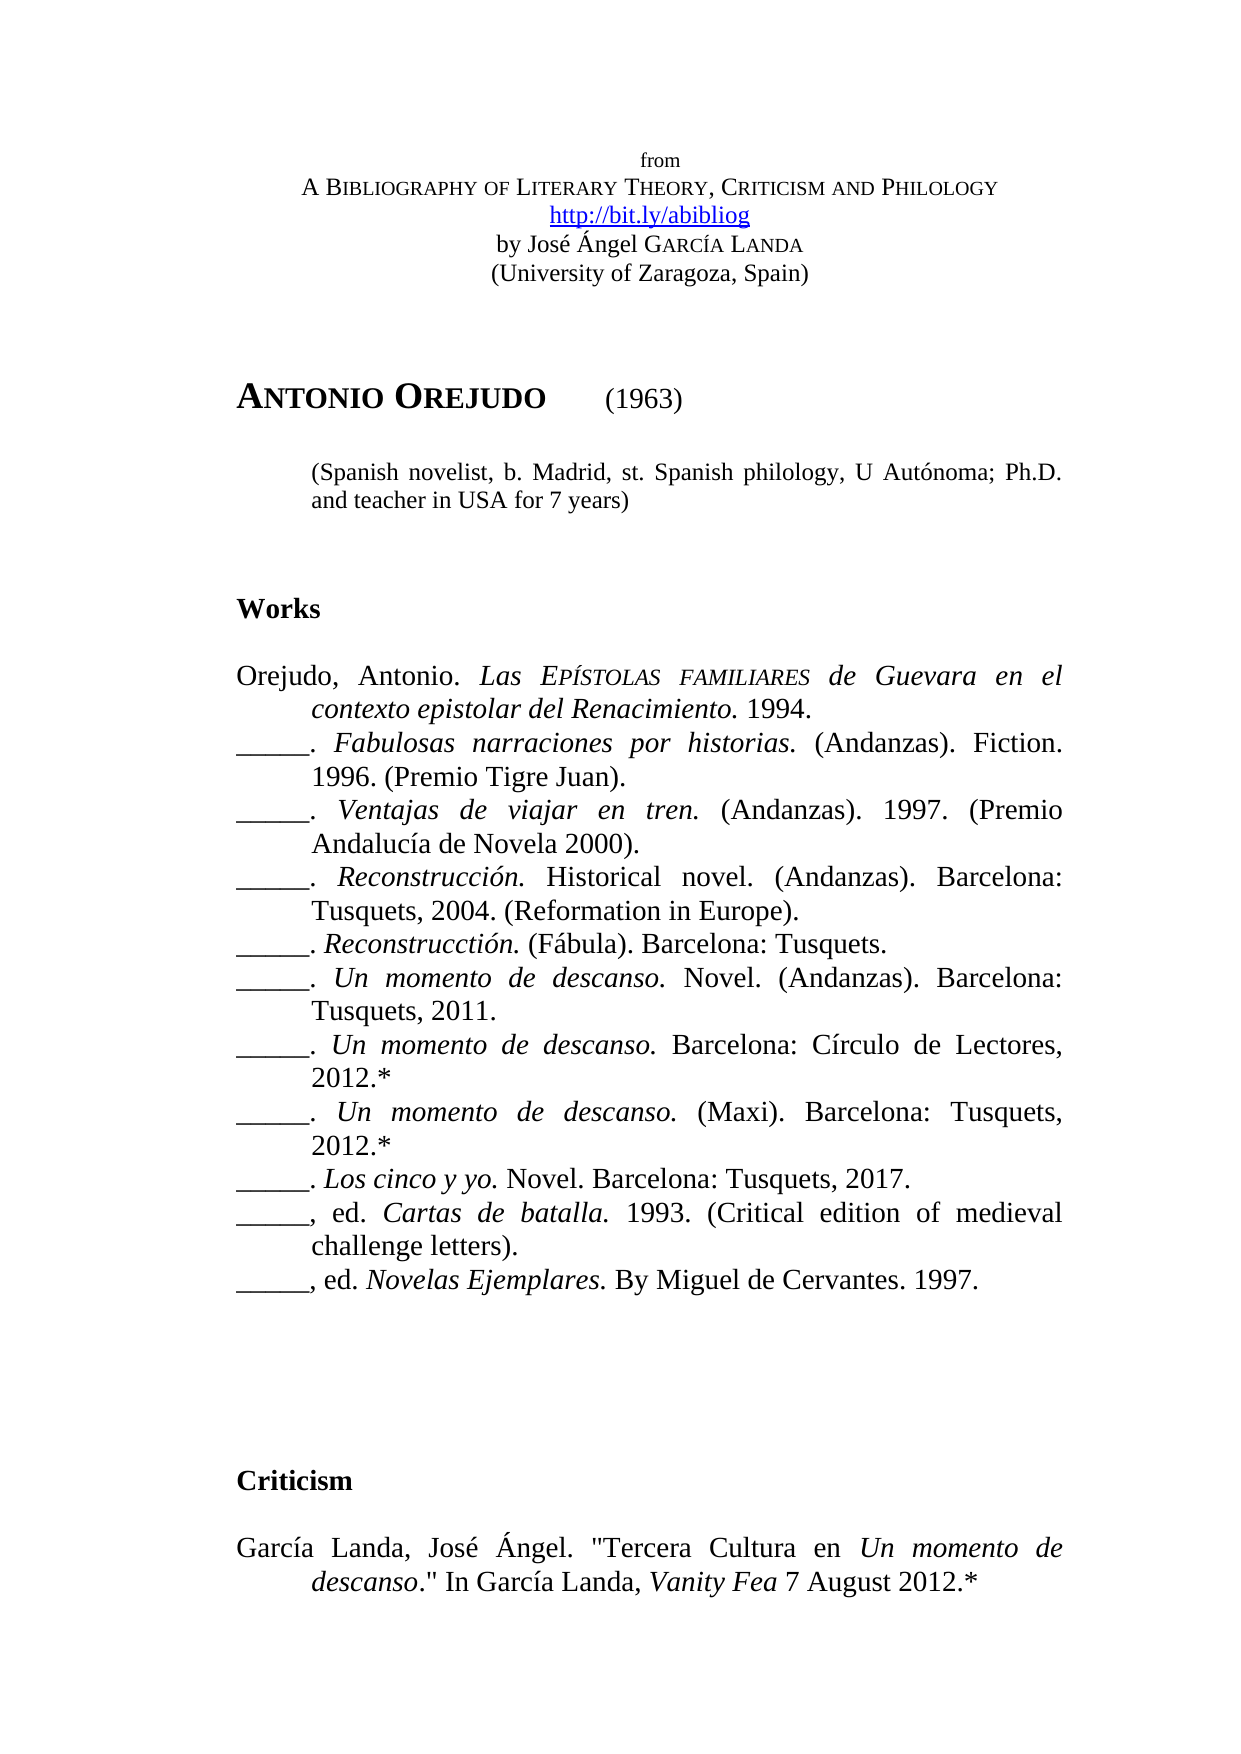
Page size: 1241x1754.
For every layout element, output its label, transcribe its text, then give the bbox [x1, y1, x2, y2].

text _____. Un momento de descanso. Novel. (Andanzas). Barcelona: Tusquets, 2011. [236, 960, 1063, 1027]
text _____. Los cinco y yo. Novel. Barcelona: Tusquets, 2017. [236, 1161, 1063, 1195]
text A Bibliography of Literary Theory, Criticism and Philology [236, 172, 1063, 200]
text _____. Un momento de descanso. Barcelona: Círculo de Lectores, 2012.* [236, 1027, 1063, 1094]
text Works [236, 591, 1063, 624]
text _____, ed. Cartas de batalla. 1993. (Critical edition of medieval challenge letters). [236, 1195, 1063, 1262]
text http://bit.ly/abibliog [236, 200, 1063, 229]
text _____. Reconstrucción. Historical novel. (Andanzas). Barcelona: Tusquets, 2004. (Reformation in Europe). [236, 859, 1063, 926]
text Orejudo, Antonio. Las Epístolas familiares de Guevara en el contexto epistolar del Renacimiento. 1994. [236, 658, 1063, 725]
text (Spanish novelist, b. Madrid, st. Spanish philology, U Autónoma; Ph.D. and teacher in USA for 7 years) [236, 457, 1063, 514]
text (University of Zaragoza, Spain) [236, 258, 1063, 287]
text by José Ángel García Landa [236, 229, 1063, 258]
text _____. Ventajas de viajar en tren. (Andanzas). 1997. (Premio Andalucía de Novela 2000). [236, 792, 1063, 859]
text _____. Fabulosas narraciones por historias. (Andanzas). Fiction. 1996. (Premio Tigre Juan). [236, 725, 1063, 792]
text Criticism [236, 1463, 1063, 1497]
text García Landa, José Ángel. "Tercera Cultura en Un momento de descanso." In García Landa, Vanity Fea 7 August 2012.* [236, 1530, 1063, 1597]
text _____. Reconstrucctión. (Fábula). Barcelona: Tusquets. [236, 926, 1063, 960]
text _____, ed. Novelas Ejemplares. By Miguel de Cervantes. 1997. [236, 1262, 1063, 1295]
subtitle Antonio Orejudo (1963) [236, 374, 1063, 417]
text from [236, 148, 1063, 172]
text _____. Un momento de descanso. (Maxi). Barcelona: Tusquets, 2012.* [236, 1094, 1063, 1161]
